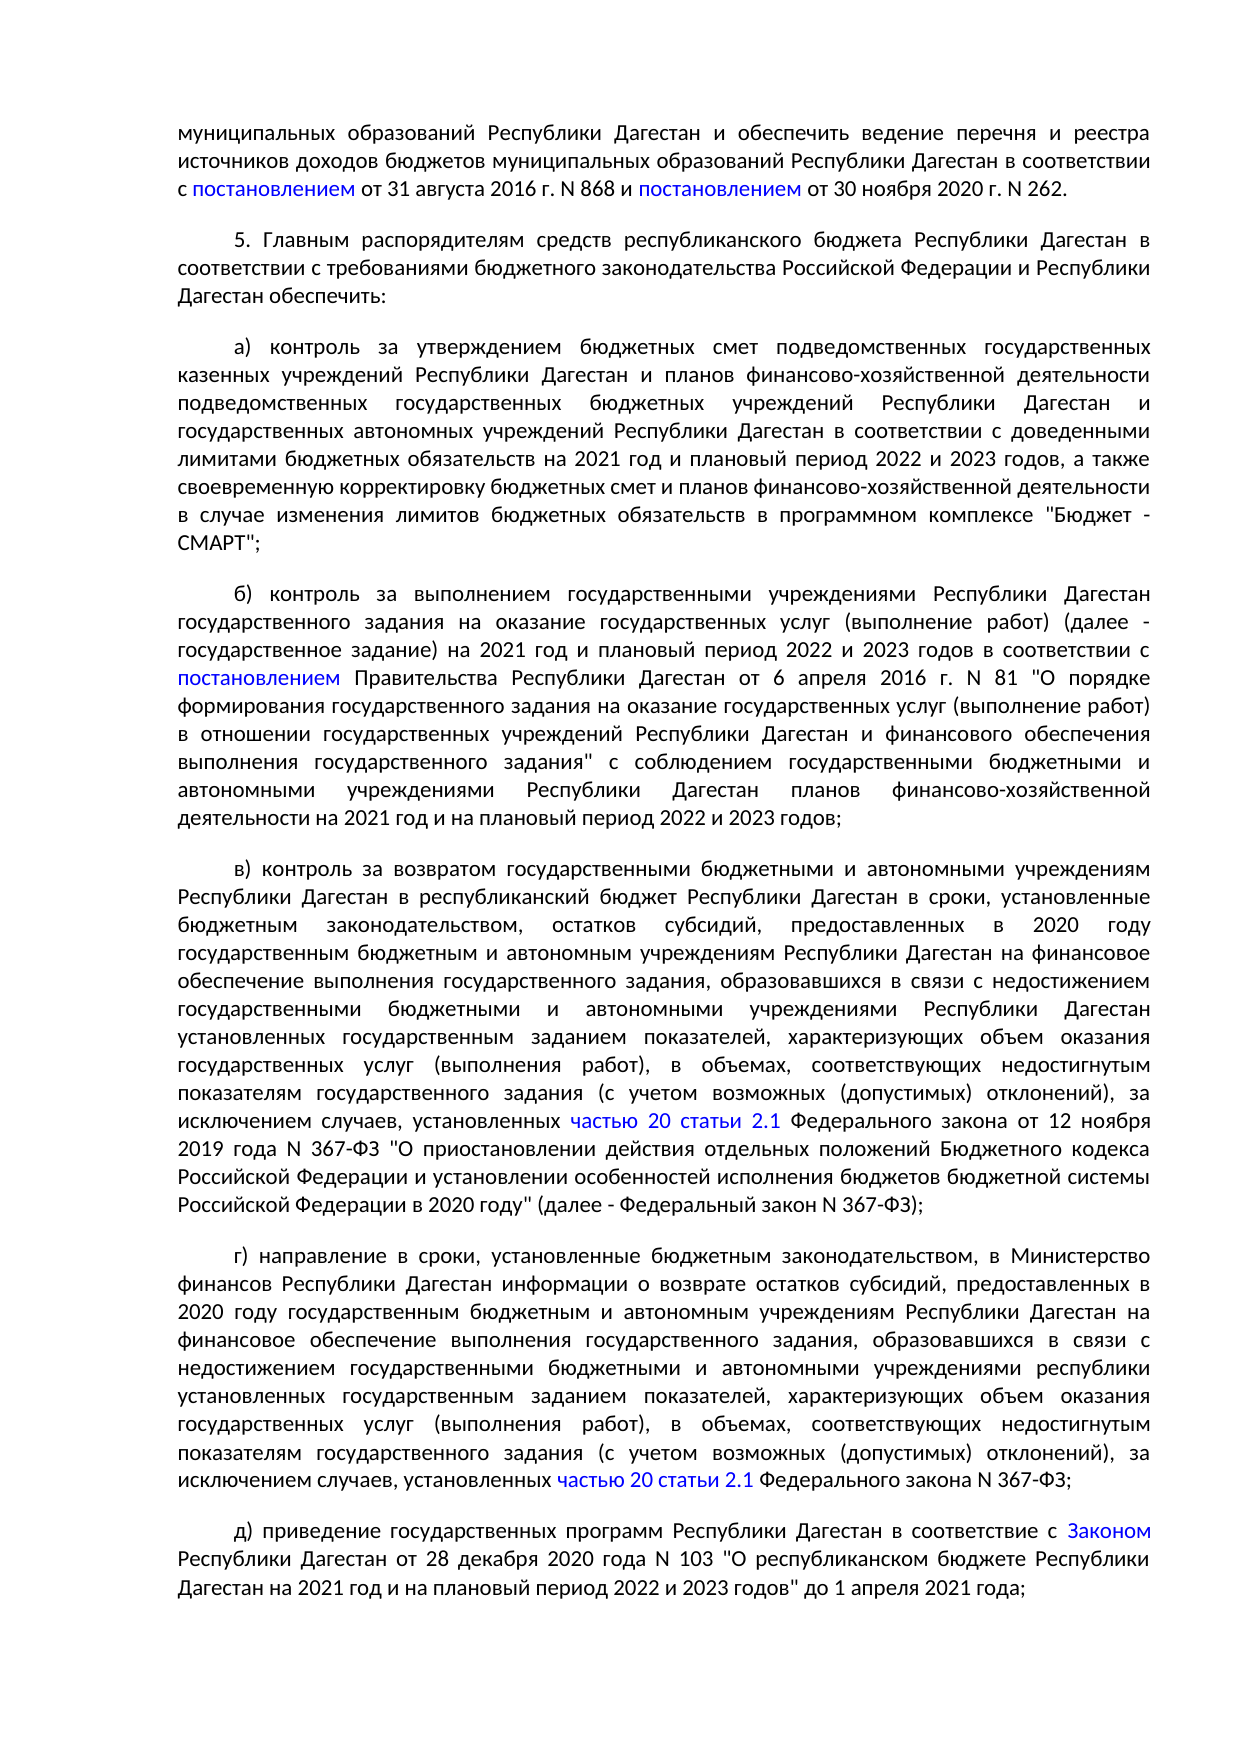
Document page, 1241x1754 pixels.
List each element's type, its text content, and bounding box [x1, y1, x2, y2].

text 5. Главным распорядителям средств республиканского бюджета Республики Дагестан в соответствии с требованиями бюджетного законодательства Российской Федерации и Республики Дагестан обеспечить: [177, 225, 1152, 309]
text д) приведение государственных программ Республики Дагестан в соответствие с Законом Республики Дагестан от 28 декабря 2020 года N 103 "О республиканском бюджете Республики Дагестан на 2021 год и на плановый период 2022 и 2023 годов" до 1 апреля 2021 года; [177, 1517, 1152, 1601]
text в) контроль за возвратом государственными бюджетными и автономными учреждениям Республики Дагестан в республиканский бюджет Республики Дагестан в сроки, установленные бюджетным законодательством, остатков субсидий, предоставленных в 2020 году государственным бюджетным и автономным учреждениям Республики Дагестан на финансовое обеспечение выполнения государственного задания, образовавшихся в связи с недостижением государственными бюджетными и автономными учреждениями Республики Дагестан установленных государственным заданием показателей, характеризующих объем оказания государственных услуг (выполнения работ), в объемах, соответствующих недостигнутым показателям государственного задания (с учетом возможных (допустимых) отклонений), за исключением случаев, установленных частью 20 статьи 2.1 Федерального закона от 12 ноября 2019 года N 367-ФЗ "О приостановлении действия отдельных положений Бюджетного кодекса Российской Федерации и установлении особенностей исполнения бюджетов бюджетной системы Российской Федерации в 2020 году" (далее - Федеральный закон N 367-ФЗ); [177, 854, 1152, 1218]
text б) контроль за выполнением государственными учреждениями Республики Дагестан государственного задания на оказание государственных услуг (выполнение работ) (далее - государственное задание) на 2021 год и плановый период 2022 и 2023 годов в соответствии с постановлением Правительства Республики Дагестан от 6 апреля 2016 г. N 81 "О порядке формирования государственного задания на оказание государственных услуг (выполнение работ) в отношении государственных учреждений Республики Дагестан и финансового обеспечения выполнения государственного задания" с соблюдением государственными бюджетными и автономными учреждениями Республики Дагестан планов финансово-хозяйственной деятельности на 2021 год и на плановый период 2022 и 2023 годов; [177, 579, 1152, 831]
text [177, 118, 1152, 202]
text а) контроль за утверждением бюджетных смет подведомственных государственных казенных учреждений Республики Дагестан и планов финансово-хозяйственной деятельности подведомственных государственных бюджетных учреждений Республики Дагестан и государственных автономных учреждений Республики Дагестан в соответствии с доведенными лимитами бюджетных обязательств на 2021 год и плановый период 2022 и 2023 годов, а также своевременную корректировку бюджетных смет и планов финансово-хозяйственной деятельности в случае изменения лимитов бюджетных обязательств в программном комплексе "Бюджет - СМАРТ"; [177, 332, 1152, 556]
text г) направление в сроки, установленные бюджетным законодательством, в Министерство финансов Республики Дагестан информации о возврате остатков субсидий, предоставленных в 2020 году государственным бюджетным и автономным учреждениям Республики Дагестан на финансовое обеспечение выполнения государственного задания, образовавшихся в связи с недостижением государственными бюджетными и автономными учреждениями республики установленных государственным заданием показателей, характеризующих объем оказания государственных услуг (выполнения работ), в объемах, соответствующих недостигнутым показателям государственного задания (с учетом возможных (допустимых) отклонений), за исключением случаев, установленных частью 20 статьи 2.1 Федерального закона N 367-ФЗ; [177, 1241, 1152, 1494]
